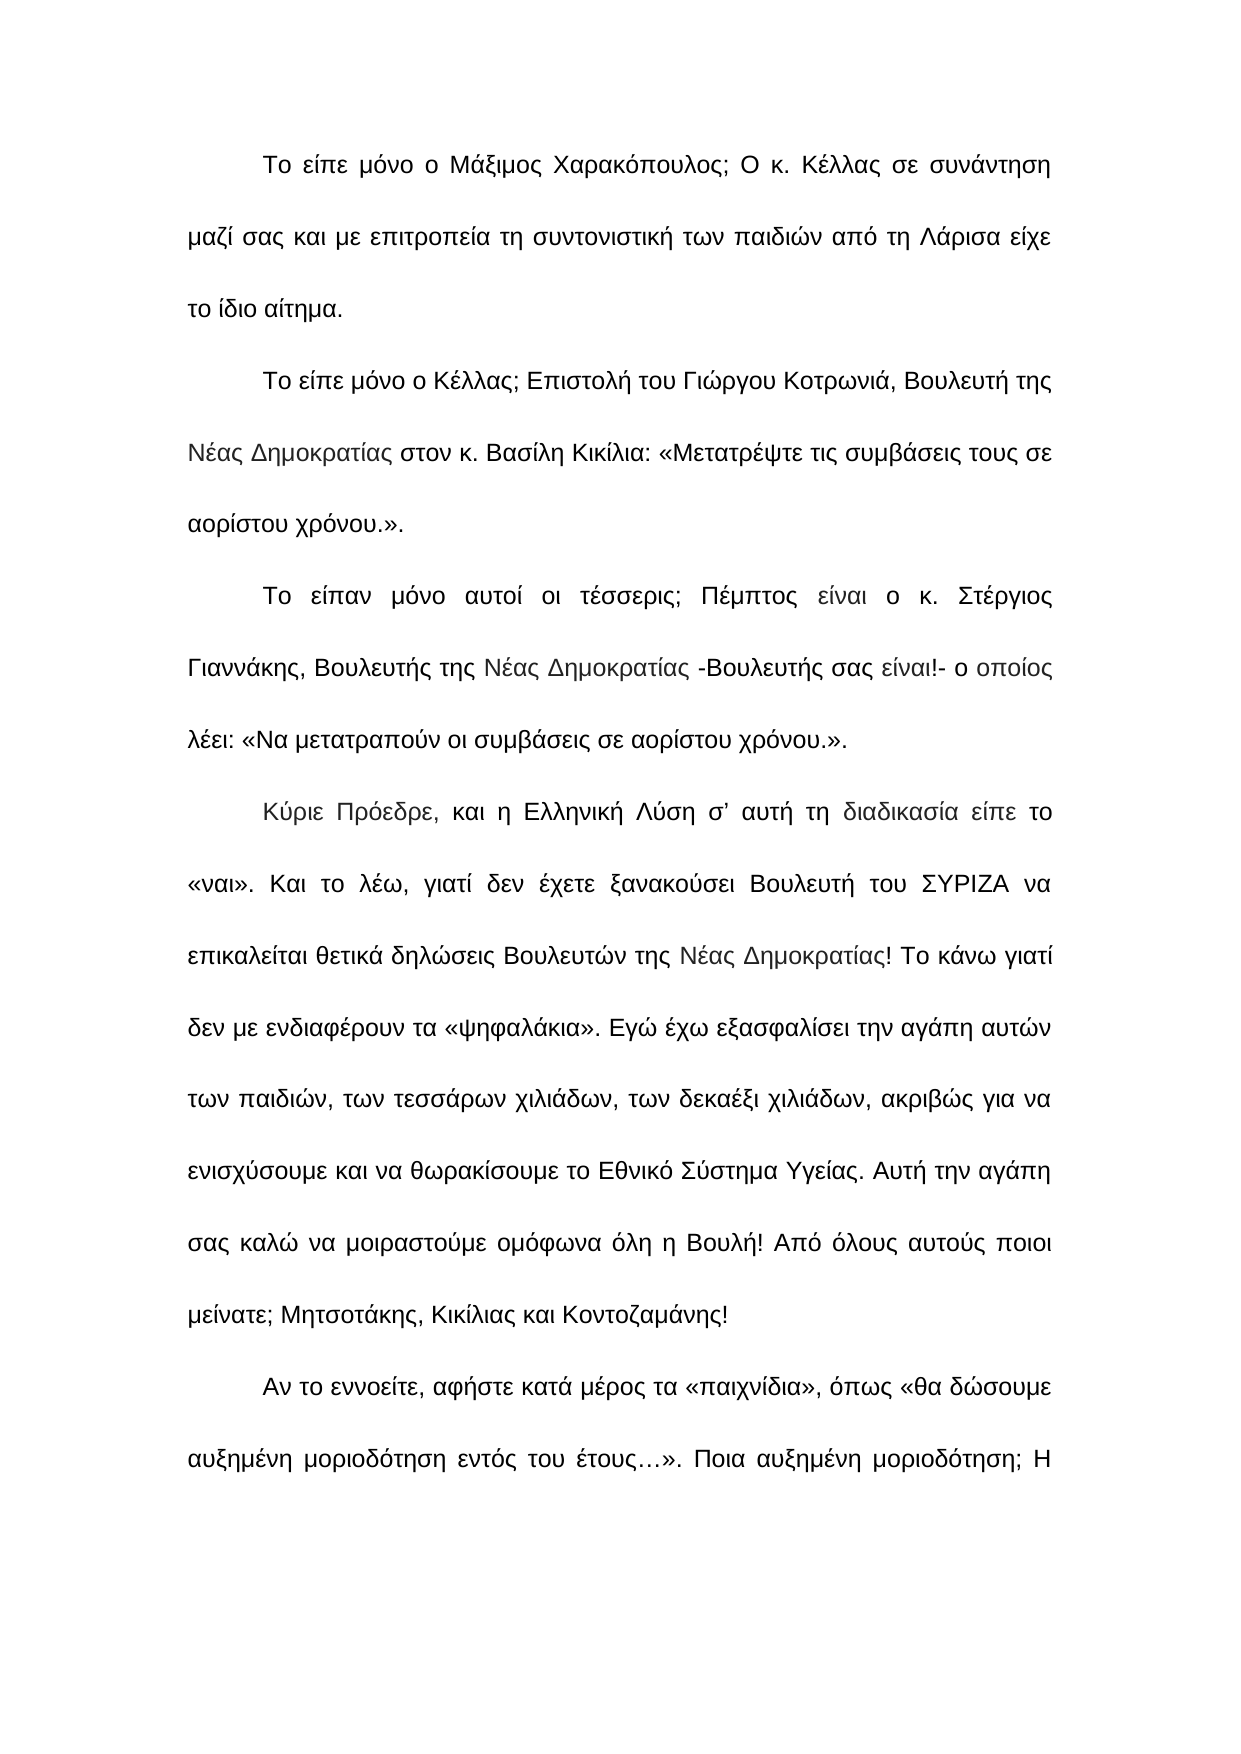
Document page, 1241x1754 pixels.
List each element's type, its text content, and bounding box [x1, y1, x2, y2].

text Το είπαν μόνο αυτοί οι τέσσερις; Πέμπτος είναι ο κ. Στέργιος Γιαννάκης, Βουλευτής της Νέας Δημοκρατίας -Βουλευτής σας είναι!- ο οποίος λέει: «Να μετατραπούν οι συμβάσεις σε αορίστου χρόνου.». [187, 581, 1053, 754]
text Κύριε Πρόεδρε, και η Ελληνική Λύση σ’ αυτή τη διαδικασία είπε το «ναι». Και το λέω, γιατί δεν έχετε ξανακούσει Βουλευτή του ΣΥΡΙΖΑ να επικαλείται θετικά δηλώσεις Βουλευτών της Νέας Δημοκρατίας! Το κάνω γιατί δεν με ενδιαφέρουν τα «ψηφαλάκια». Εγώ έχω εξασφαλίσει την αγάπη αυτών των παιδιών, των τεσσάρων χιλιάδων, των δεκαέξι χιλιάδων, ακριβώς για να ενισχύσουμε και να θωρακίσουμε το Εθνικό Σύστημα Υγείας. Αυτή την αγάπη σας καλώ να μοιραστούμε ομόφωνα όλη η Βουλή! Από όλους αυτούς ποιοι μείνατε; Μητσοτάκης, Κικίλιας και Κοντοζαμάνης! [187, 797, 1053, 1329]
text Το είπε μόνο ο Μάξιμος Χαρακόπουλος; Ο κ. Κέλλας σε συνάντηση μαζί σας και με επιτροπεία τη συντονιστική των παιδιών από τη Λάρισα είχε το ίδιο αίτημα. [187, 150, 1053, 322]
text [187, 1372, 1053, 1472]
text Το είπε μόνο ο Κέλλας; Επιστολή του Γιώργου Κοτρωνιά, Βουλευτή της Νέας Δημοκρατίας στον κ. Βασίλη Κικίλια: «Μετατρέψτε τις συμβάσεις τους σε αορίστου χρόνου.». [187, 366, 1053, 538]
